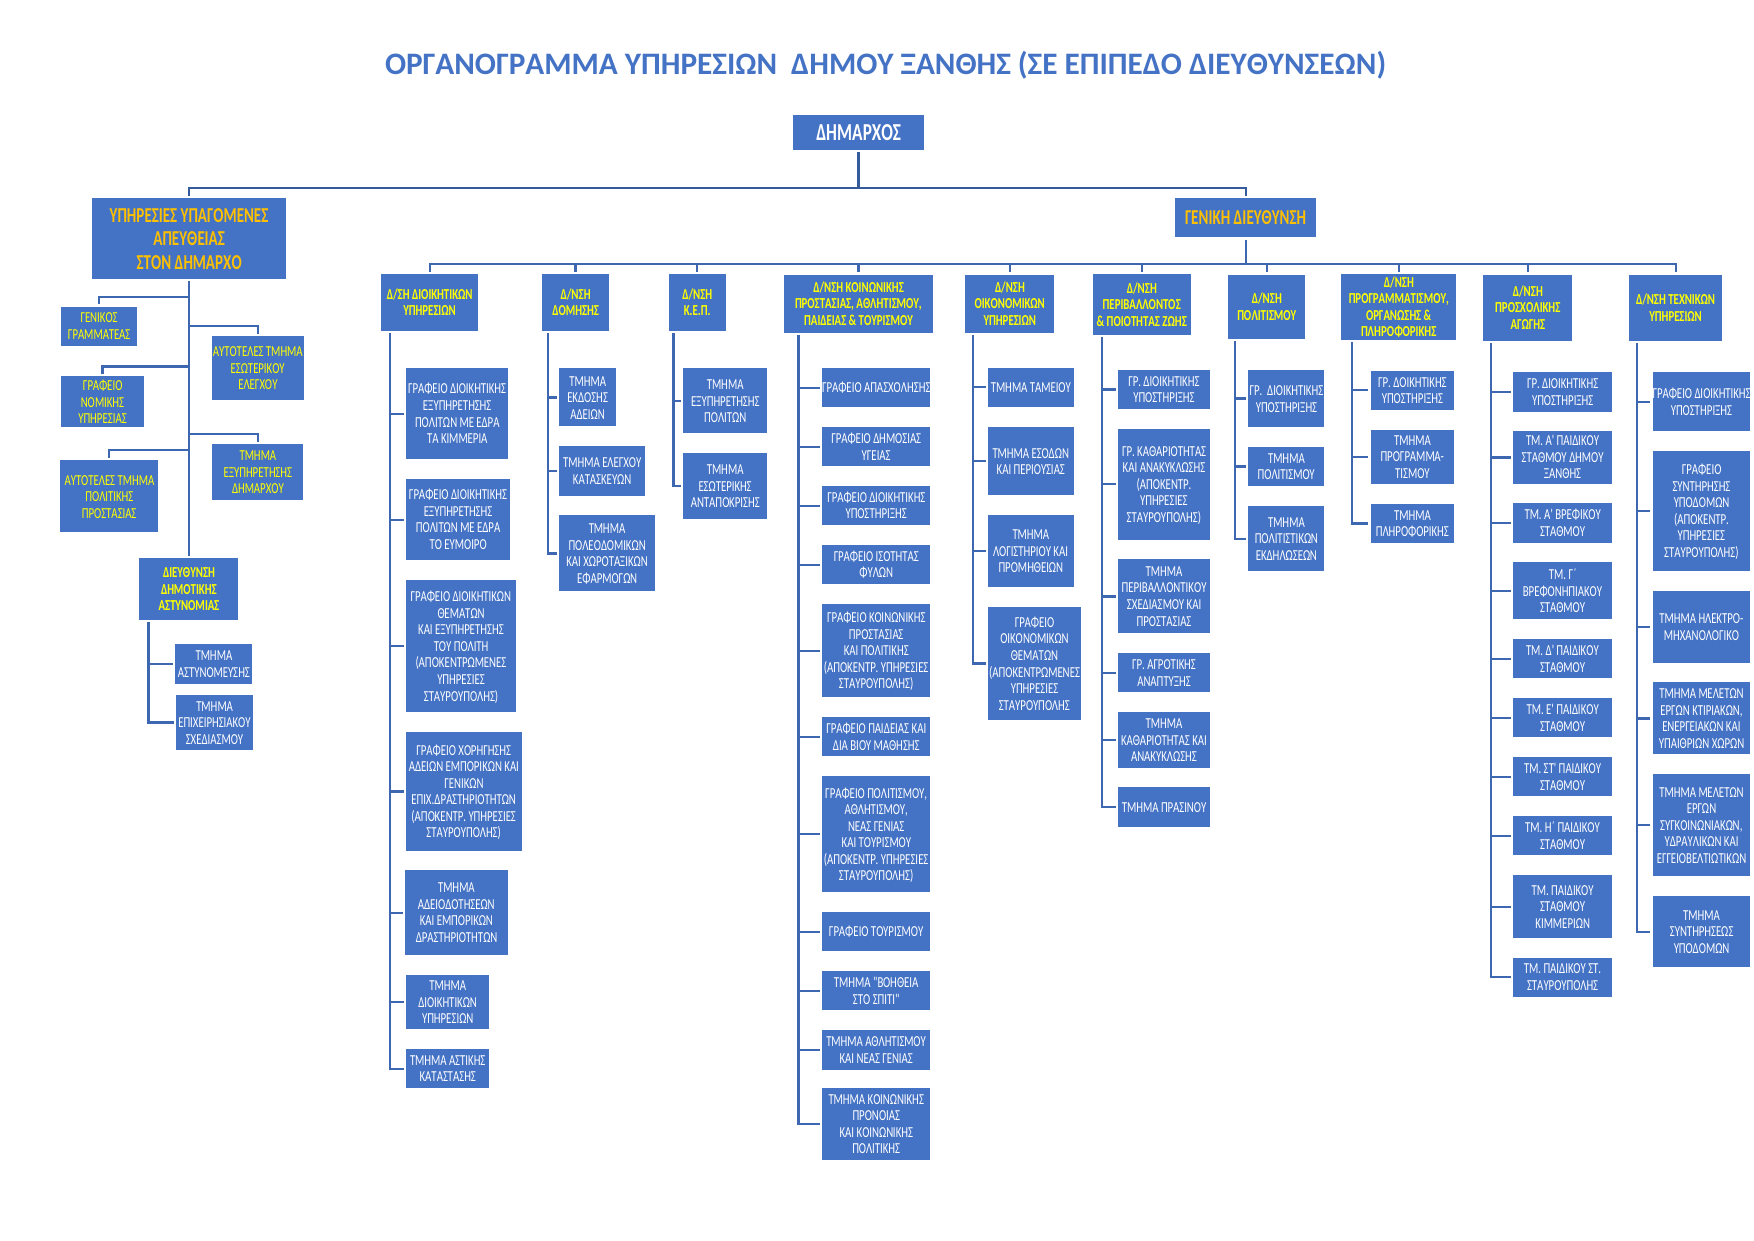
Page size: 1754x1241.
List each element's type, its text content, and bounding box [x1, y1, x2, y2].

text ΟΡΓΑΝΟΓΡΑΜΜΑ ΥΠΗΡΕΣΙΩΝ ΔΗΜΟΥ ΞΑΝΘΗΣ (ΣΕ ΕΠΙΠΕΔΟ ΔΙΕΥΘΥΝΣΕΩΝ) [59, 44, 1713, 82]
